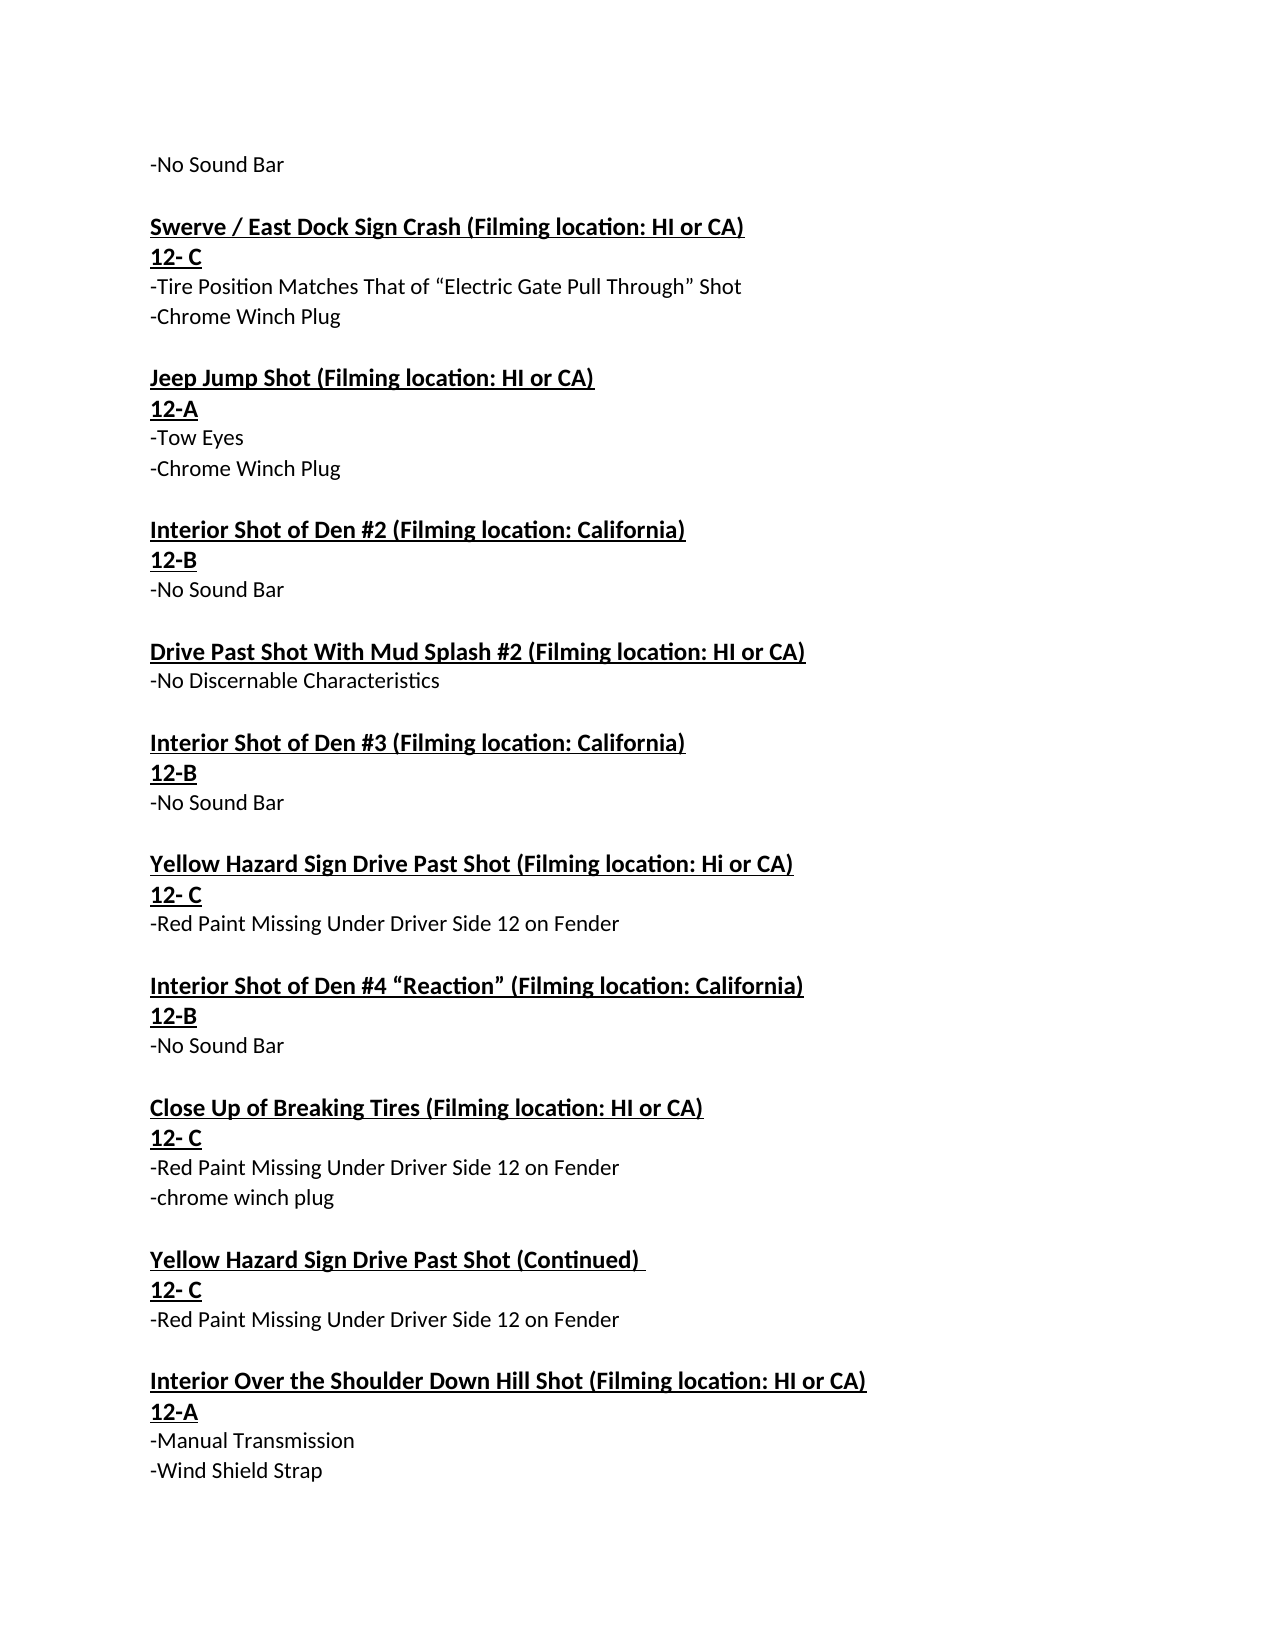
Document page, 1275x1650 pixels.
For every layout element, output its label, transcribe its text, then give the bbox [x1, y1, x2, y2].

text Yellow Hazard Sign Drive Past Shot (Filming location: Hi or CA) [150, 848, 1125, 879]
text -No Sound Bar [150, 575, 1125, 603]
text Swerve / East Dock Sign Crash (Filming location: HI or CA) [150, 211, 1125, 241]
text 12-A [150, 393, 1125, 423]
text 12- C [150, 1274, 1125, 1305]
text -Tow Eyes [150, 423, 1125, 451]
text 12- C [150, 1122, 1125, 1153]
text 12-A [150, 1396, 1125, 1426]
text -Wind Shield Strap [150, 1456, 1125, 1484]
text -No Sound Bar [150, 150, 1125, 178]
text 12- C [150, 879, 1125, 909]
text -No Sound Bar [150, 788, 1125, 816]
text -No Discernable Characteristics [150, 666, 1125, 694]
text -Red Paint Missing Under Driver Side 12 on Fender [150, 1305, 1125, 1333]
text -chrome winch plug [150, 1183, 1125, 1211]
text 12-B [150, 757, 1125, 788]
text Yellow Hazard Sign Drive Past Shot (Continued) [150, 1244, 1125, 1274]
text Close Up of Breaking Tires (Filming location: HI or CA) [150, 1092, 1125, 1122]
text 12- C [150, 241, 1125, 272]
text 12-B [150, 1001, 1125, 1031]
text -No Sound Bar [150, 1031, 1125, 1059]
text -Tire Position Matches That of “Electric Gate Pull Through” Shot [150, 272, 1125, 300]
text -Chrome Winch Plug [150, 454, 1125, 482]
text -Chrome Winch Plug [150, 302, 1125, 330]
text -Red Paint Missing Under Driver Side 12 on Fender [150, 909, 1125, 938]
text 12-B [150, 544, 1125, 575]
text -Manual Transmission [150, 1426, 1125, 1454]
text Interior Shot of Den #2 (Filming location: California) [150, 514, 1125, 544]
text Interior Over the Shoulder Down Hill Shot (Filming location: HI or CA) [150, 1365, 1125, 1396]
text -Red Paint Missing Under Driver Side 12 on Fender [150, 1153, 1125, 1181]
text Interior Shot of Den #4 “Reaction” (Filming location: California) [150, 970, 1125, 1001]
text Interior Shot of Den #3 (Filming location: California) [150, 727, 1125, 757]
text Jeep Jump Shot (Filming location: HI or CA) [150, 362, 1125, 393]
text Drive Past Shot With Mud Splash #2 (Filming location: HI or CA) [150, 636, 1125, 666]
